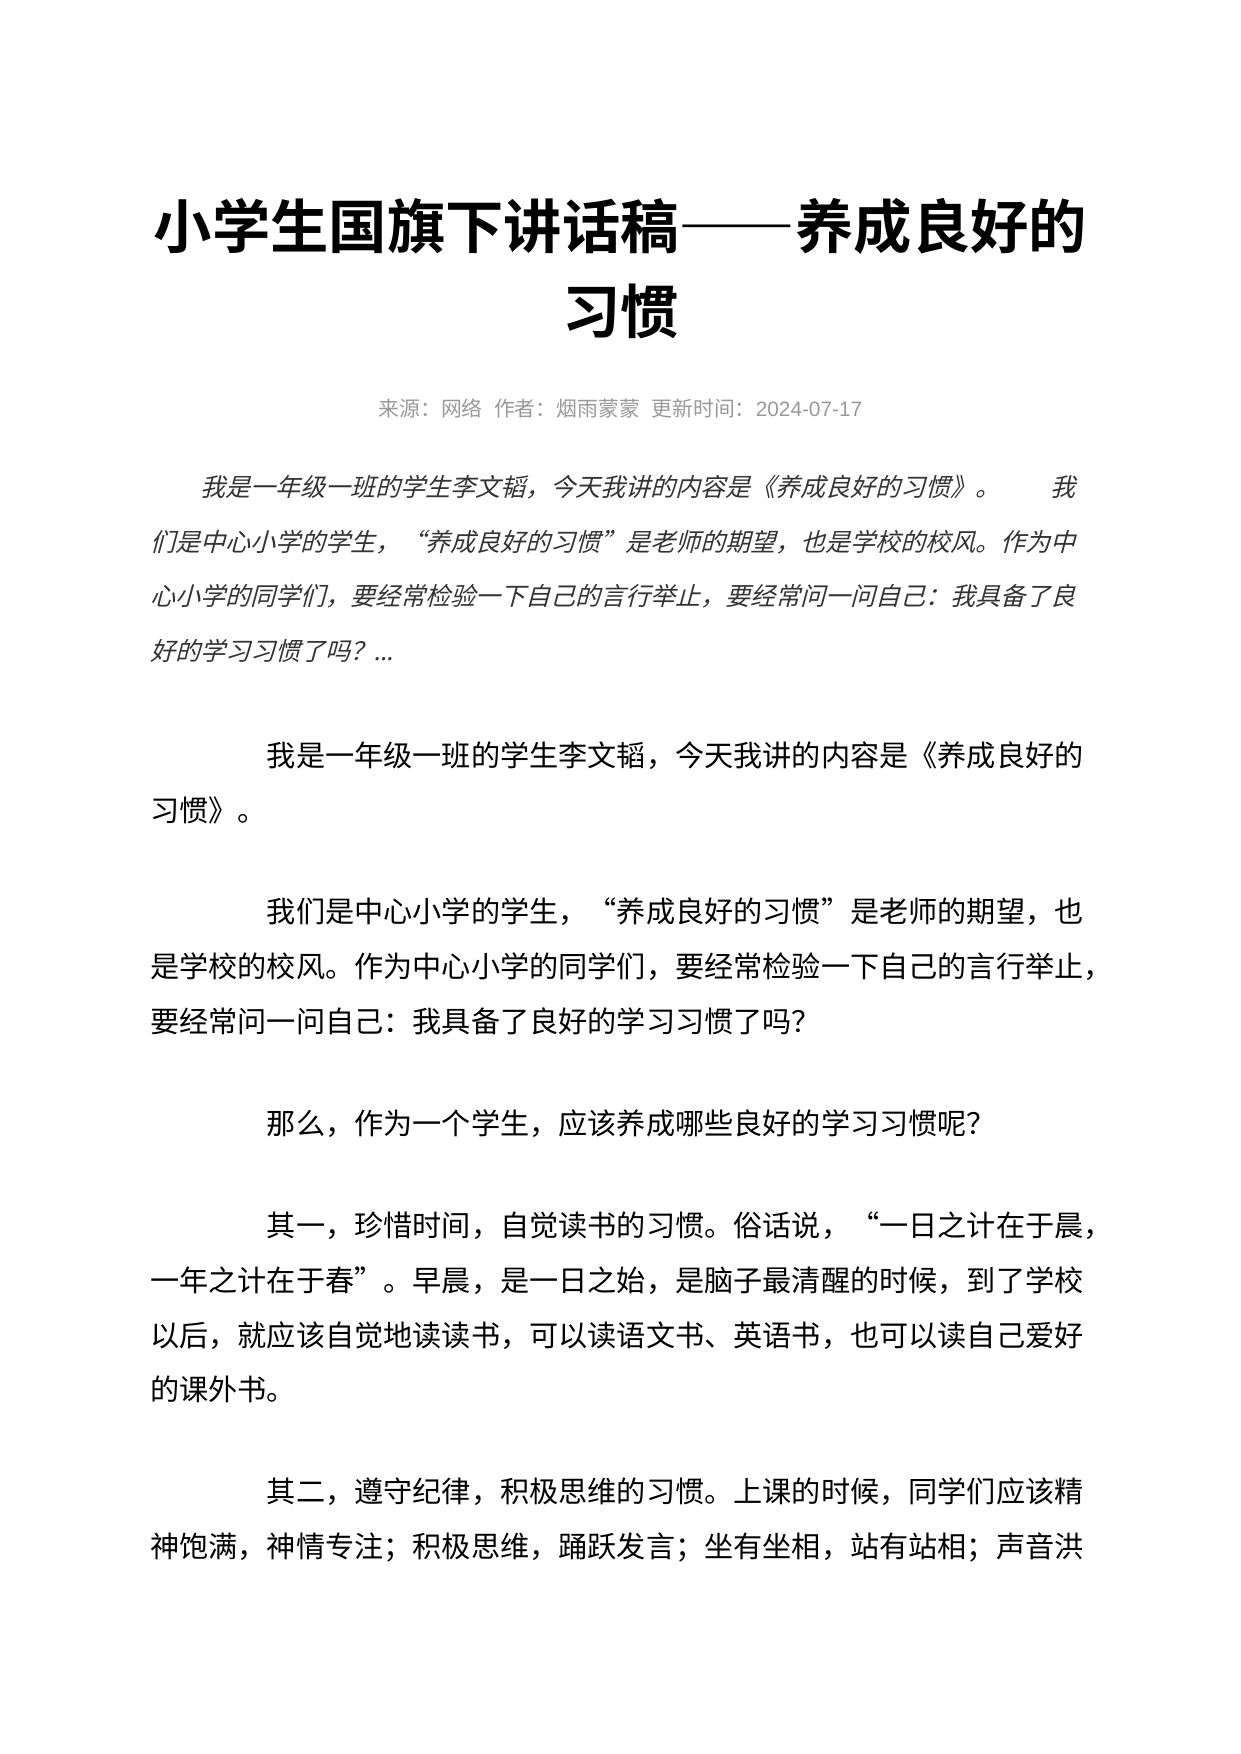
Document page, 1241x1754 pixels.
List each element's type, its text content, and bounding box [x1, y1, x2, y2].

text 其一，珍惜时间，自觉读书的习惯。俗话说，“一日之计在于晨，一年之计在于春”。早晨，是一日之始，是脑子最清醒的时候，到了学校以后，就应该自觉地读读书，可以读语文书、英语书，也可以读自己爱好的课外书。 [150, 1202, 1090, 1409]
subtitle 小学生国旗下讲话稿——养成良好的习惯 [150, 181, 1090, 350]
text 我是一年级一班的学生李文韬，今天我讲的内容是《养成良好的习惯》。 [150, 732, 1090, 829]
text 来源：网络 作者：烟雨蒙蒙 更新时间：2024-07-17 [150, 397, 1090, 421]
text 我是一年级一班的学生李文韬，今天我讲的内容是《养成良好的习惯》。 我们是中心小学的学生，“养成良好的习惯”是老师的期望，也是学校的校风。作为中心小学的同学们，要经常检验一下自己的言行举止，要经常问一问自己：我具备了良好的学习习惯了吗？... [150, 468, 1090, 667]
text 那么，作为一个学生，应该养成哪些良好的学习习惯呢？ [150, 1101, 1090, 1143]
text 我们是中心小学的学生，“养成良好的习惯”是老师的期望，也是学校的校风。作为中心小学的同学们，要经常检验一下自己的言行举止，要经常问一问自己：我具备了良好的学习习惯了吗？ [150, 889, 1090, 1041]
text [150, 1469, 1090, 1566]
